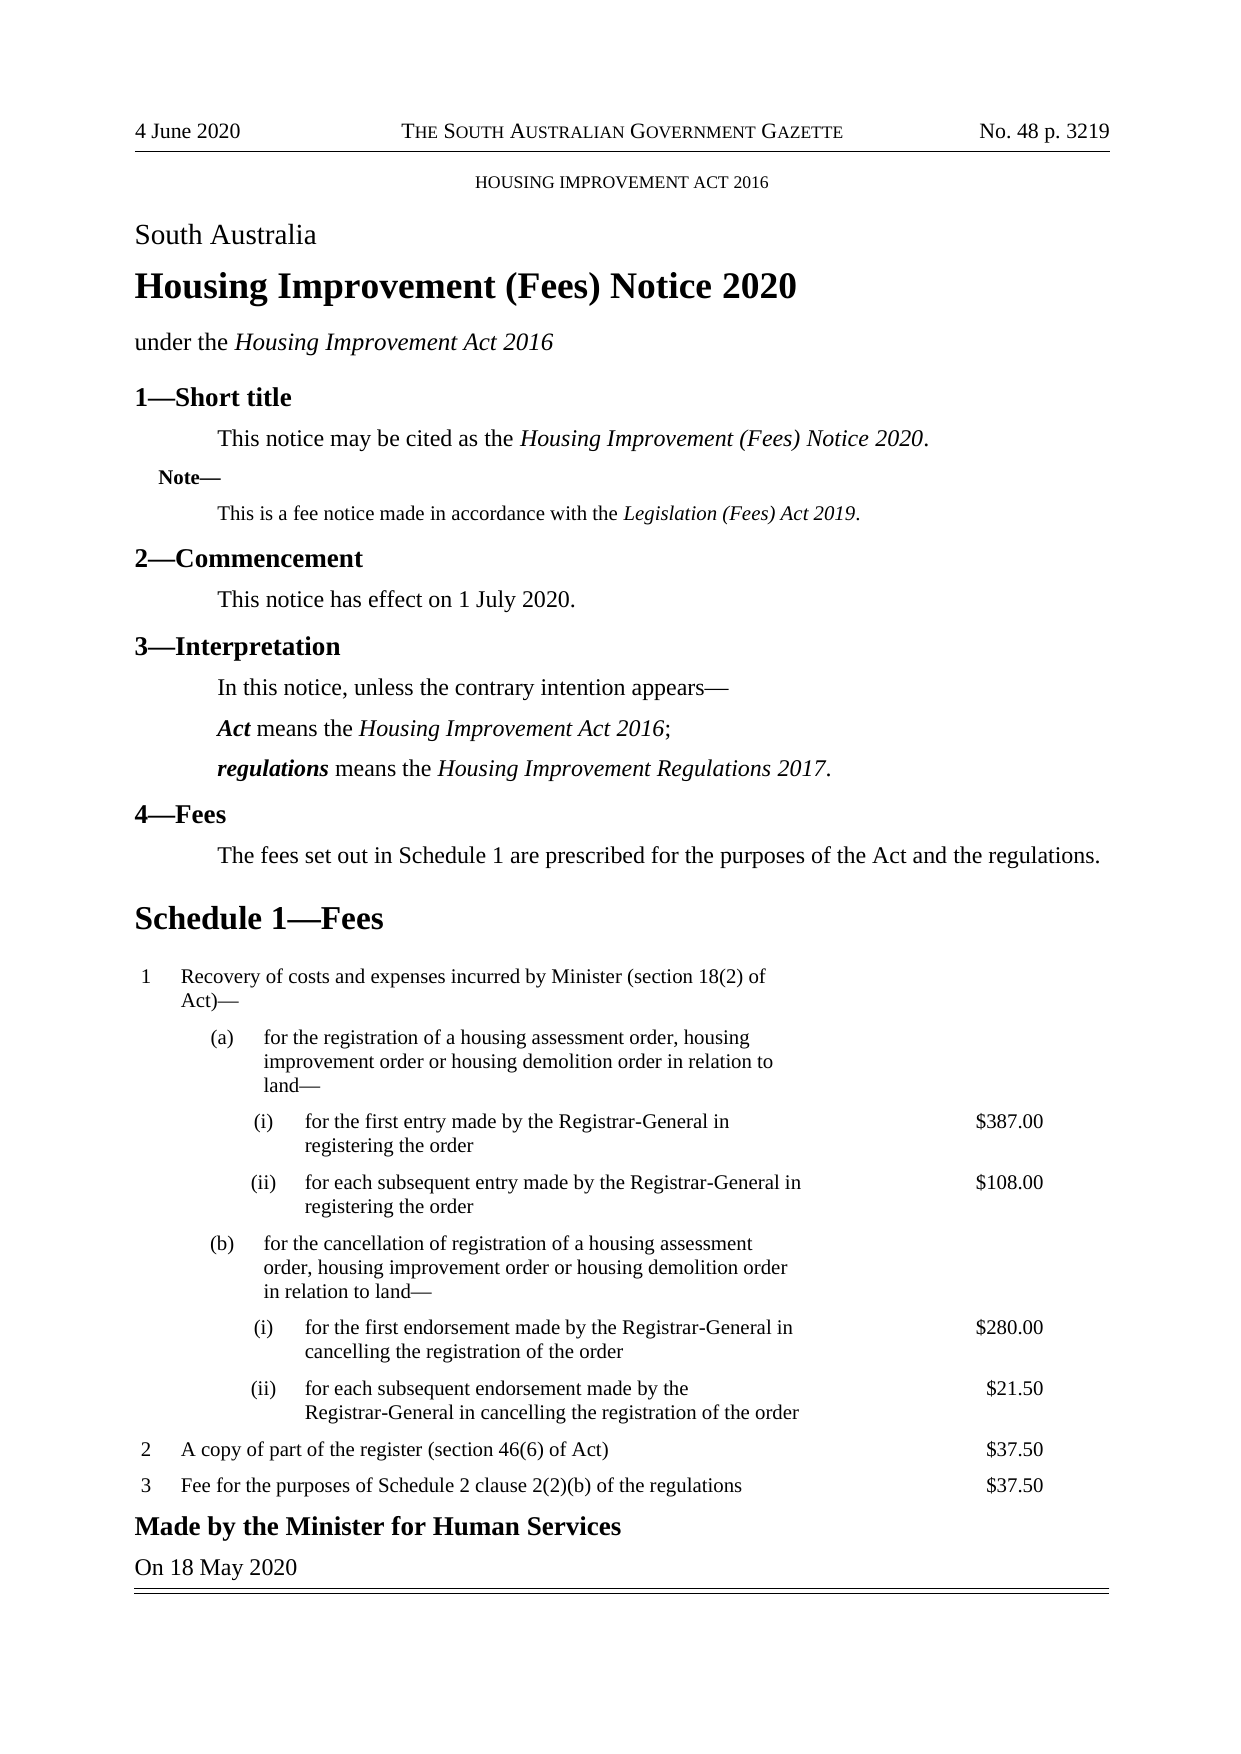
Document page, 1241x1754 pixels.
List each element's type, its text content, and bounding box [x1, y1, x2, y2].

text This is a fee notice made in accordance with the Legislation (Fees) Act 2019. [217, 501, 1109, 525]
subtitle Housing Improvement Act 2016 [134, 174, 1109, 192]
text regulations means the Housing Improvement Regulations 2017. [217, 754, 1109, 781]
text Act means the Housing Improvement Act 2016; [217, 713, 1109, 741]
text Note— [158, 464, 1109, 489]
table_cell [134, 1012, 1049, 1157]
text 2—Commencement [134, 542, 1109, 573]
text This notice may be cited as the Housing Improvement (Fees) Notice 2020. [217, 424, 1109, 452]
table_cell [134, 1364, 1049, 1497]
text Schedule 1—Fees [134, 898, 1109, 937]
text 4—Fees [134, 798, 1109, 829]
text In this notice, unless the contrary intention appears— [217, 673, 1109, 701]
text South Australia [134, 217, 1109, 251]
text This notice has effect on 1 July 2020. [217, 586, 1109, 613]
text On 18 May 2020 [134, 1553, 1109, 1581]
text The fees set out in Schedule 1 are prescribed for the purposes of the Act and the regulations. [217, 842, 1109, 869]
text Made by the Minister for Human Services [134, 1510, 1109, 1541]
text 1—Short title [134, 381, 1109, 412]
text under the Housing Improvement Act 2016 [134, 327, 1109, 356]
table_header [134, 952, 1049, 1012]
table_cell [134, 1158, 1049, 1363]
text Housing Improvement (Fees) Notice 2020 [134, 263, 1109, 306]
text 3—Interpretation [134, 630, 1109, 661]
